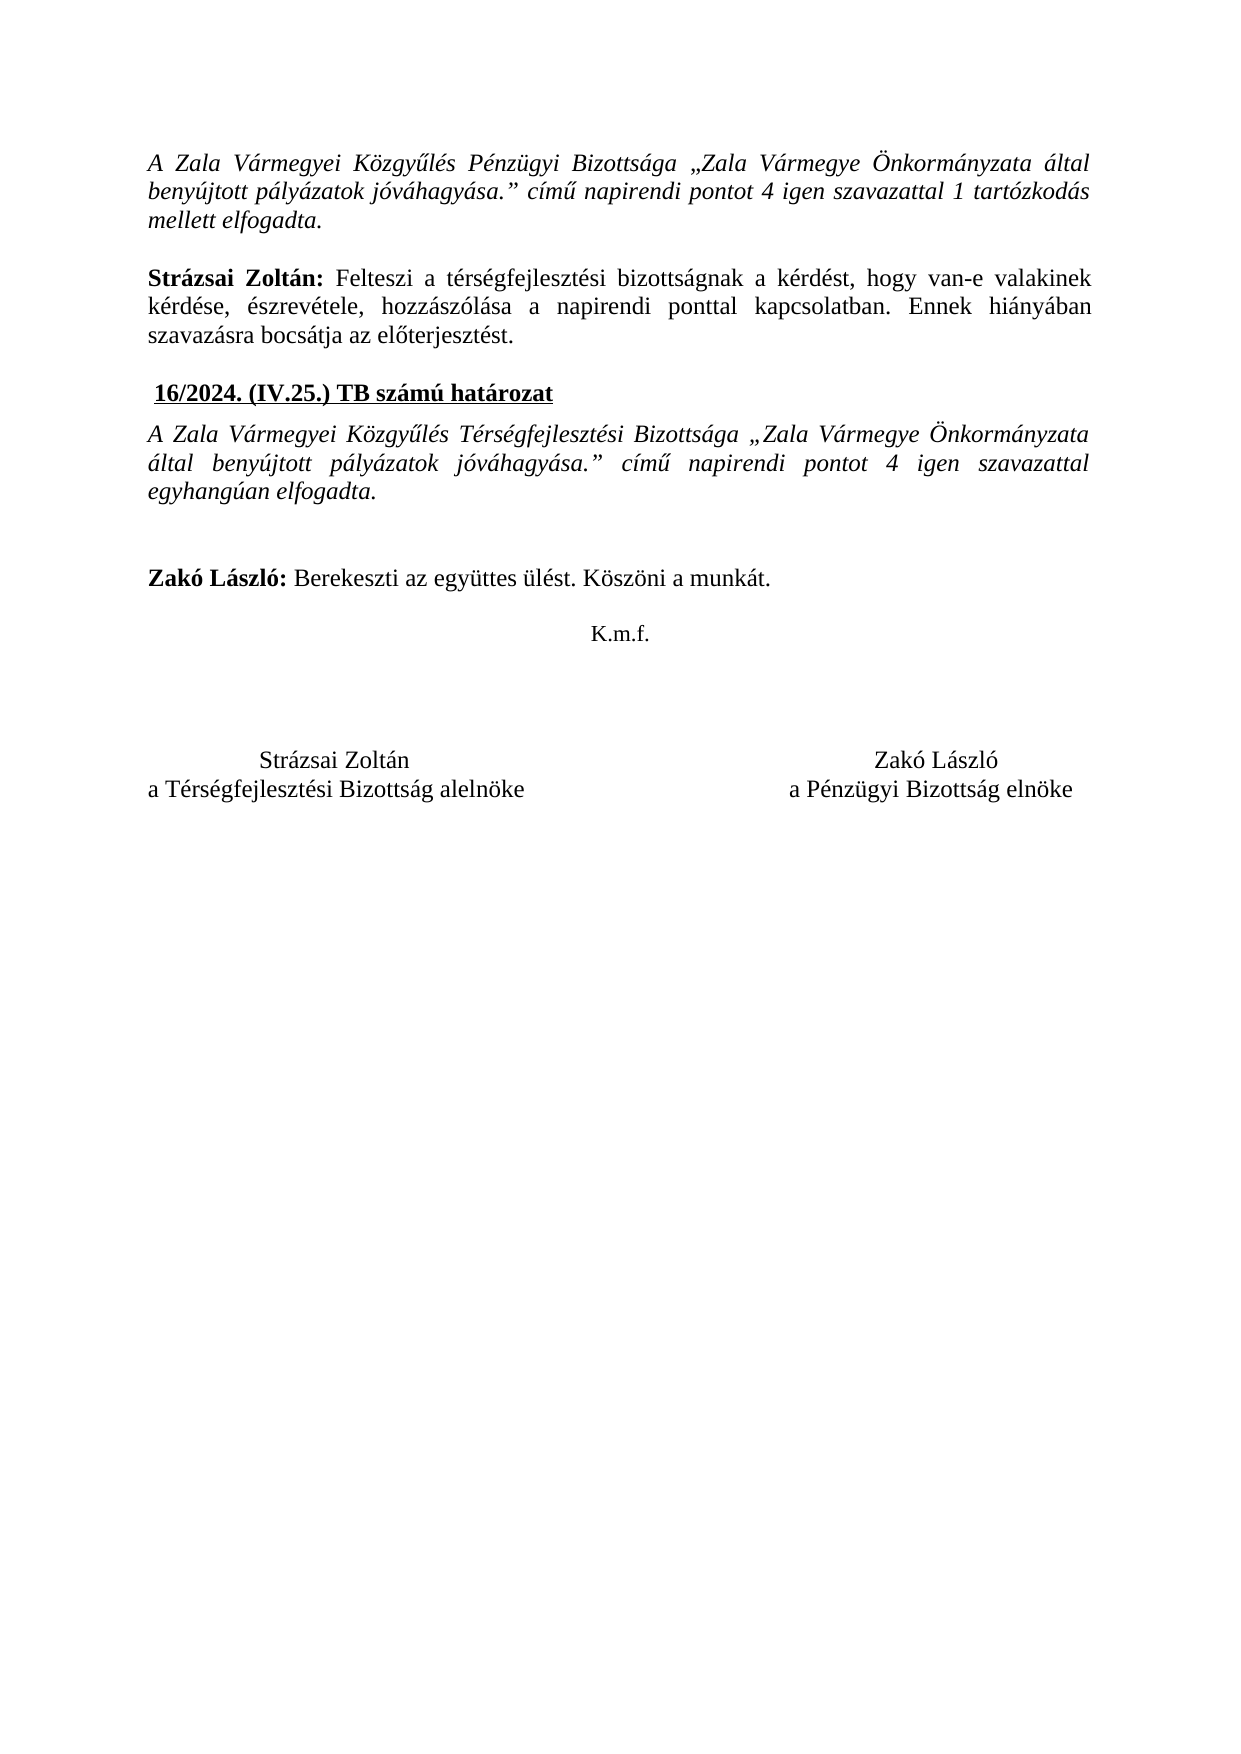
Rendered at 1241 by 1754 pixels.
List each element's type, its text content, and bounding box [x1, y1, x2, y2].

text K.m.f. [148, 620, 1093, 646]
text 16/2024. (IV.25.) TB számú határozat [148, 378, 1093, 406]
text A Zala Vármegyei Közgyűlés Pénzügyi Bizottsága „Zala Vármegye Önkormányzata által benyújtott pályázatok jóváhagyása.” című napirendi pontot 4 igen szavazattal 1 tartózkodás mellett elfogadta. [148, 148, 1093, 234]
text Zakó László: Berekeszti az együttes ülést. Köszöni a munkát. [148, 563, 1093, 591]
text a Térségfejlesztési Bizottság alelnöke a Pénzügyi Bizottság elnöke [148, 774, 1093, 803]
text Strázsai Zoltán: Felteszi a térségfejlesztési bizottságnak a kérdést, hogy van-e valakinek kérdése, észrevétele, hozzászólása a napirendi ponttal kapcsolatban. Ennek hiányában szavazásra bocsátja az előterjesztést. [148, 263, 1093, 349]
text A Zala Vármegyei Közgyűlés Térségfejlesztési Bizottsága „Zala Vármegye Önkormányzata által benyújtott pályázatok jóváhagyása.” című napirendi pontot 4 igen szavazattal egyhangúan elfogadta. [148, 419, 1093, 505]
text Strázsai Zoltán Zakó László [148, 746, 1093, 774]
